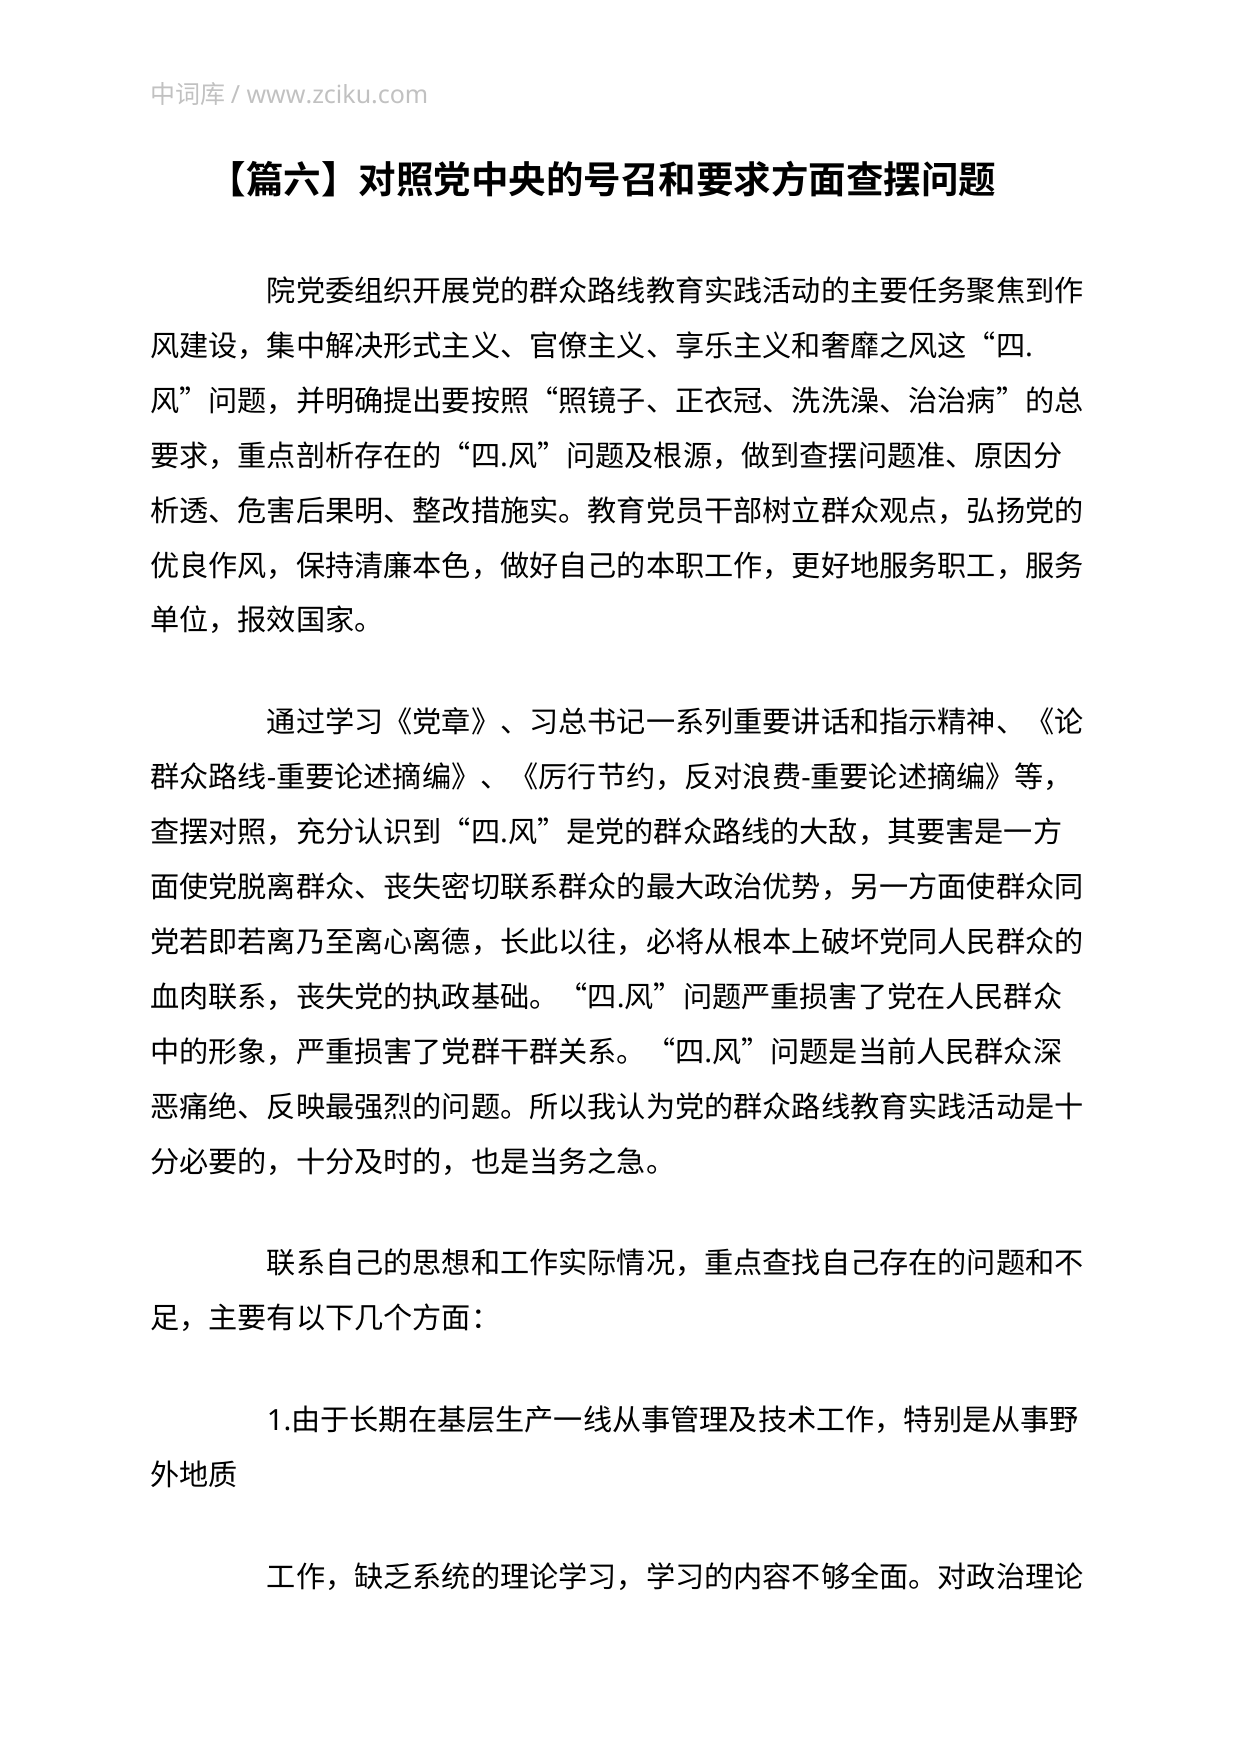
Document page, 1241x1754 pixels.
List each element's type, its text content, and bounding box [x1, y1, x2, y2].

text 院党委组织开展党的群众路线教育实践活动的主要任务聚焦到作风建设，集中解决形式主义、官僚主义、享乐主义和奢靡之风这“四.风”问题，并明确提出要按照“照镜子、正衣冠、洗洗澡、治治病”的总要求，重点剖析存在的“四.风”问题及根源，做到查摆问题准、原因分析透、危害后果明、整改措施实。教育党员干部树立群众观点，弘扬党的优良作风，保持清廉本色，做好自己的本职工作，更好地服务职工，服务单位，报效国家。 [150, 267, 1090, 639]
text 1.由于长期在基层生产一线从事管理及技术工作，特别是从事野外地质 [150, 1397, 1090, 1494]
text 通过学习《党章》、习总书记一系列重要讲话和指示精神、《论群众路线-重要论述摘编》、《厉行节约，反对浪费-重要论述摘编》等，查摆对照，充分认识到“四.风”是党的群众路线的大敌，其要害是一方面使党脱离群众、丧失密切联系群众的最大政治优势，另一方面使群众同党若即若离乃至离心离德，长此以往，必将从根本上破坏党同人民群众的血肉联系，丧失党的执政基础。“四.风”问题严重损害了党在人民群众中的形象，严重损害了党群干群关系。“四.风”问题是当前人民群众深恶痛绝、反映最强烈的问题。所以我认为党的群众路线教育实践活动是十分必要的，十分及时的，也是当务之急。 [150, 699, 1090, 1181]
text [150, 1553, 1090, 1596]
text 【篇六】对照党中央的号召和要求方面查摆问题 [150, 150, 1090, 204]
text 联系自己的思想和工作实际情况，重点查找自己存在的问题和不足，主要有以下几个方面： [150, 1240, 1090, 1337]
